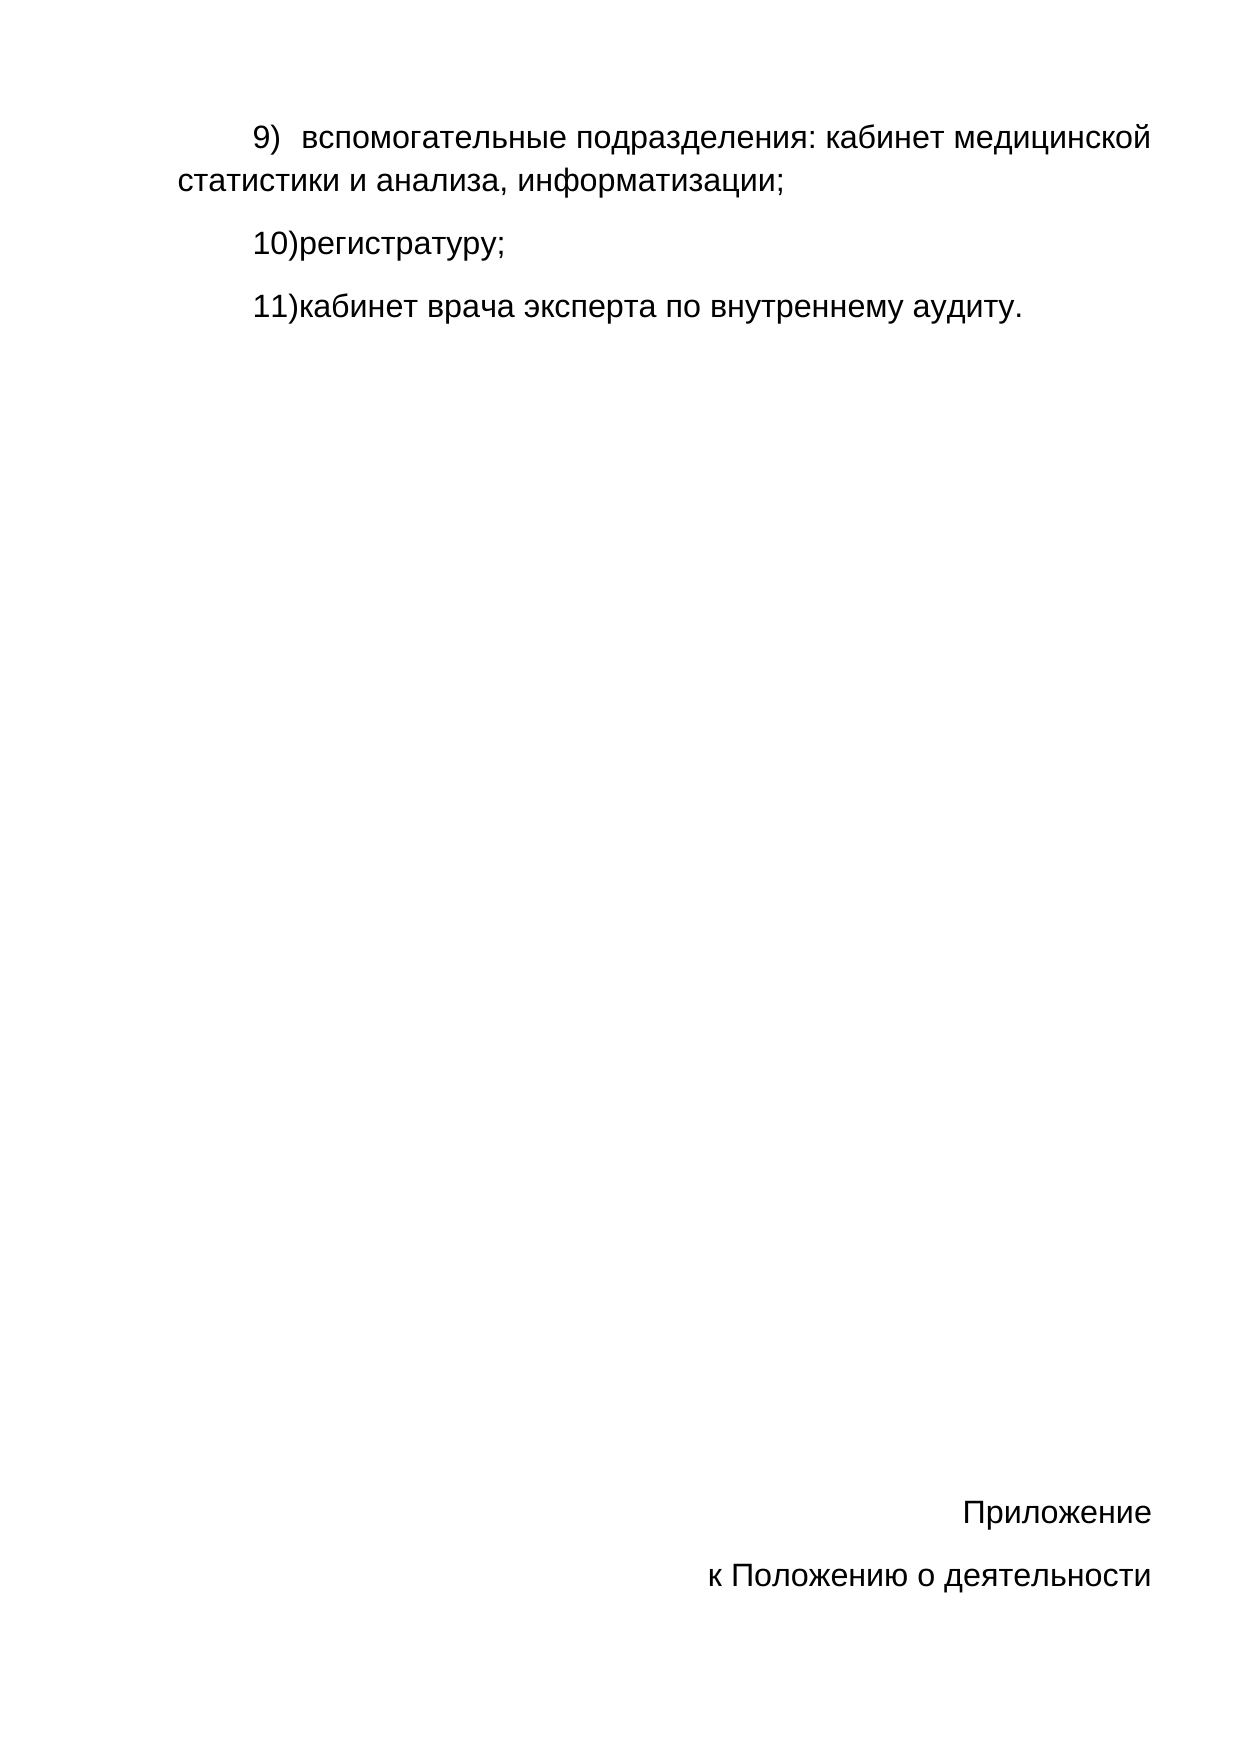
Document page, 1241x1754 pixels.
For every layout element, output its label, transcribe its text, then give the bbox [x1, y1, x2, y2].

text 9) вспомогательные подразделения: кабинет медицинской статистики и анализа, информатизации; [177, 118, 1152, 198]
text к Положению о деятельности [177, 1556, 1152, 1593]
text Приложение [177, 1493, 1152, 1530]
text 10)регистратуру; [177, 224, 1152, 261]
text 11)кабинет врача эксперта по внутреннему аудиту. [177, 288, 1152, 325]
